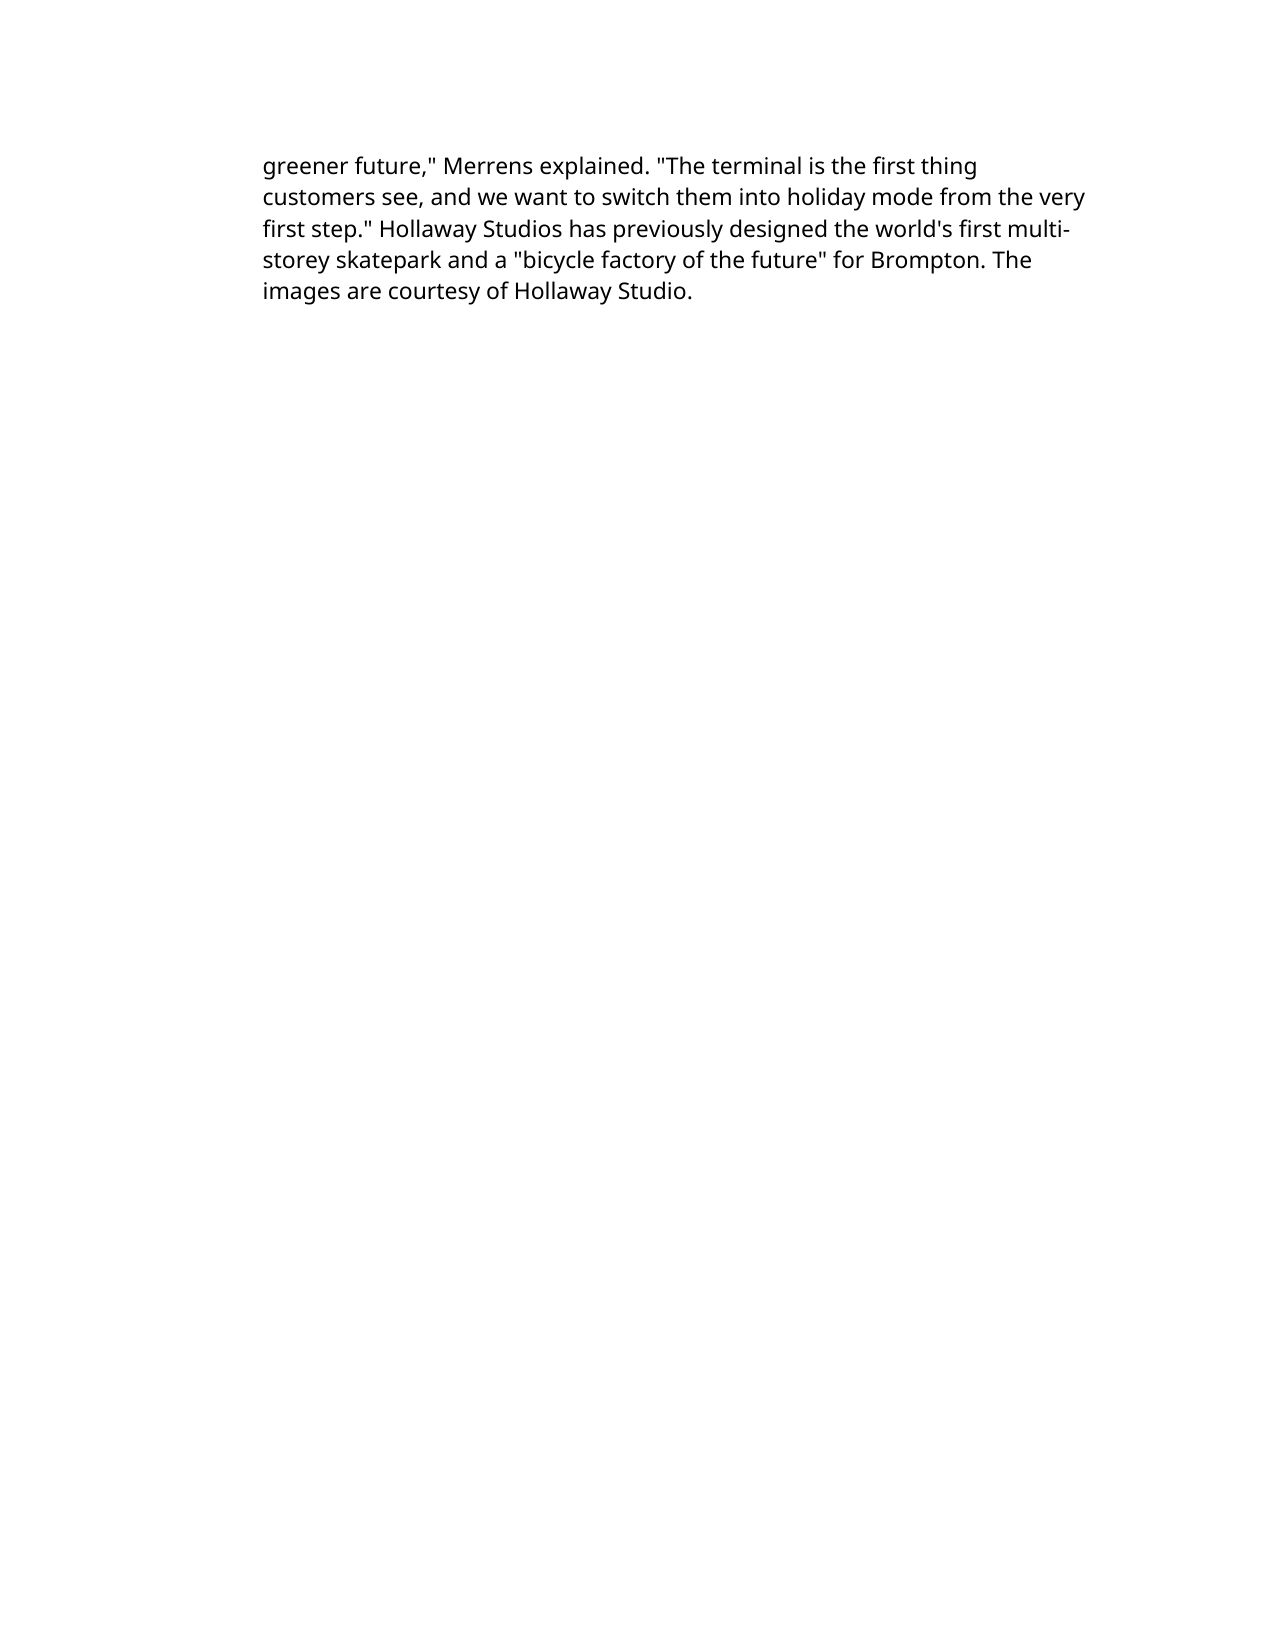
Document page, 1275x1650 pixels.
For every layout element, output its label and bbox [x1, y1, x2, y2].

list [225, 150, 1087, 306]
